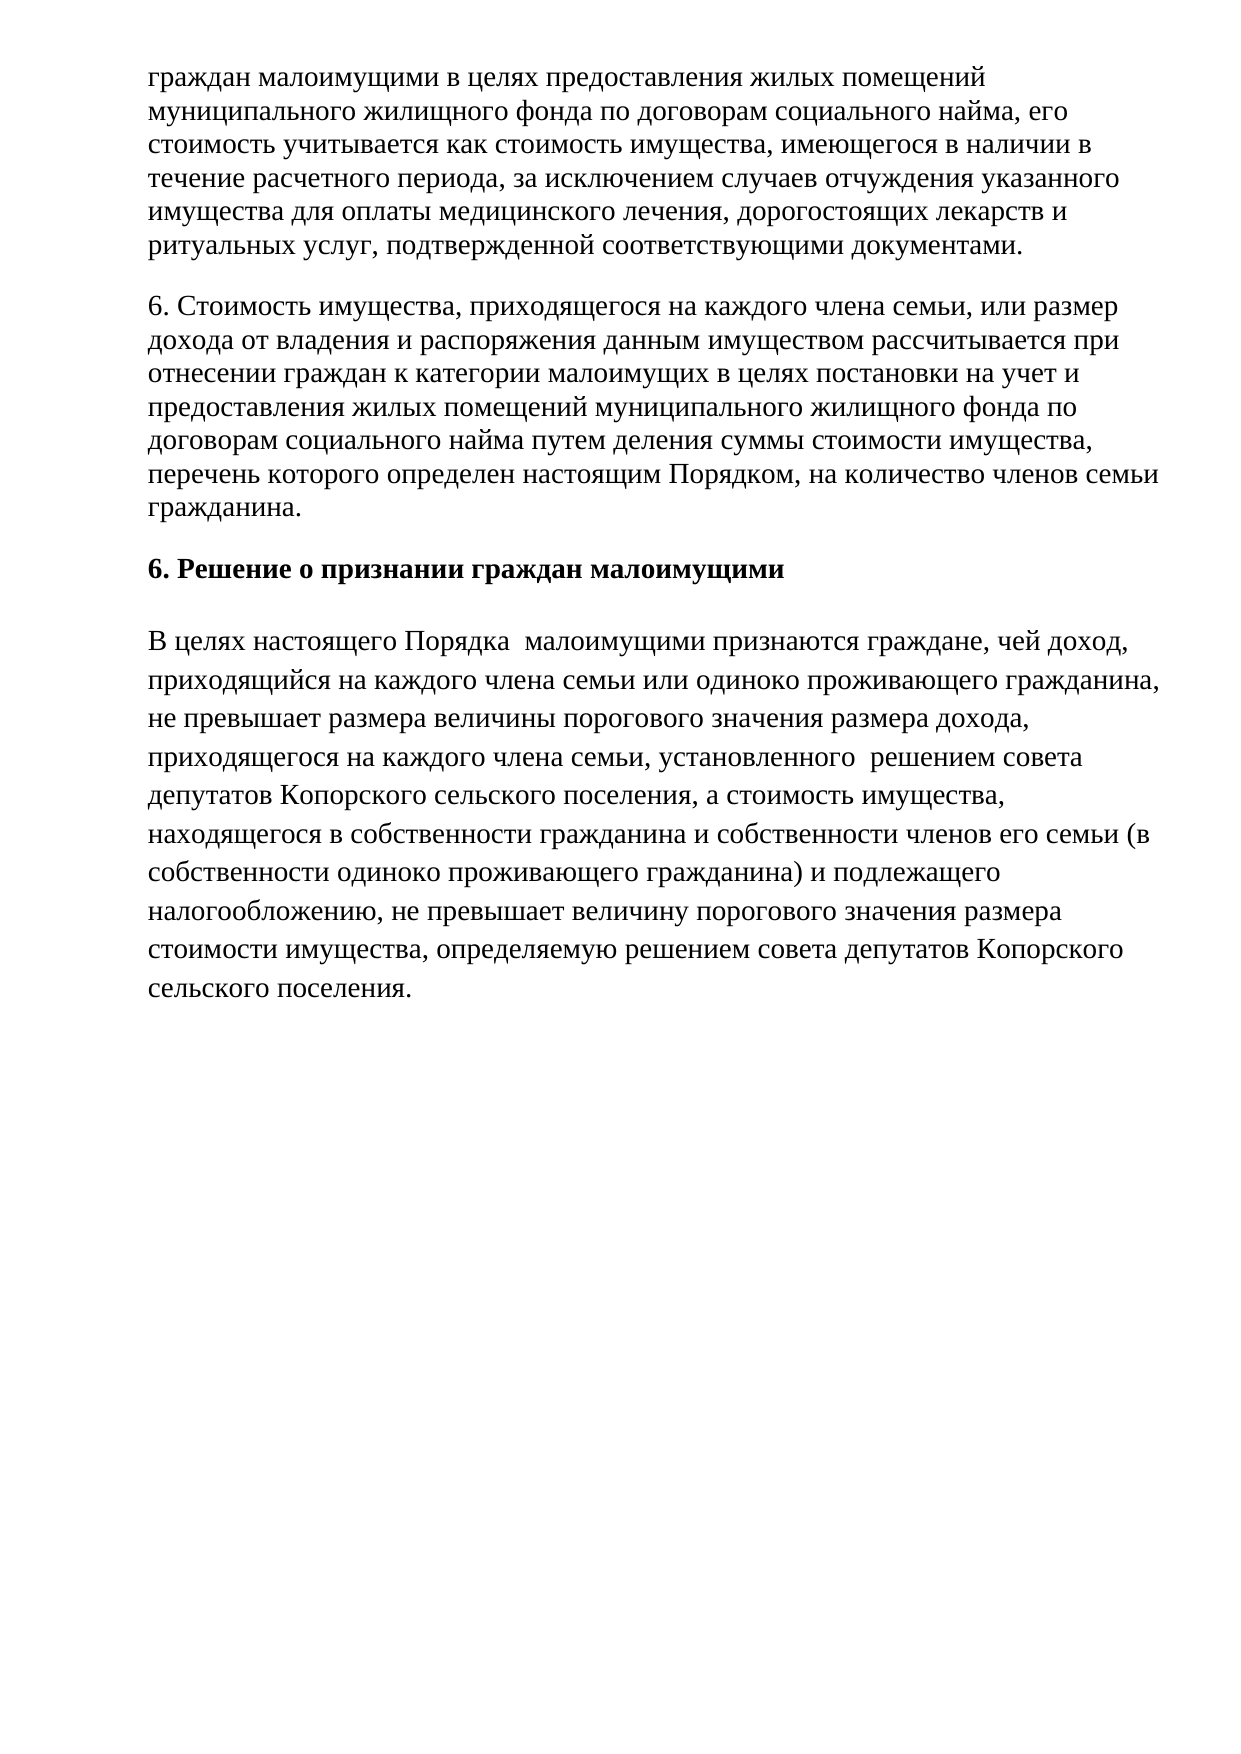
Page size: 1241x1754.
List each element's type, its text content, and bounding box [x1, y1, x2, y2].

text 6. Решение о признании граждан малоимущими [148, 551, 1167, 585]
text В целях настоящего Порядка малоимущими признаются граждане, чей доход, приходящийся на каждого члена семьи или одиноко проживающего гражданина, не превышает размера величины порогового значения размера дохода, приходящегося на каждого члена семьи, установленного решением совета депутатов Копорского сельского поселения, а стоимость имущества, находящегося в собственности гражданина и собственности членов его семьи (в собственности одиноко проживающего гражданина) и подлежащего налогообложению, не превышает величину порогового значения размера стоимости имущества, определяемую решением совета депутатов Копорского сельского поселения. [148, 585, 1167, 1004]
text 6. Стоимость имущества, приходящегося на каждого члена семьи, или размер дохода от владения и распоряжения данным имуществом рассчитывается при отнесении граждан к категории малоимущих в целях постановки на учет и предоставления жилых помещений муниципального жилищного фонда по договорам социального найма путем деления суммы стоимости имущества, перечень которого определен настоящим Порядком, на количество членов семьи гражданина. [148, 288, 1167, 551]
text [148, 59, 1167, 288]
